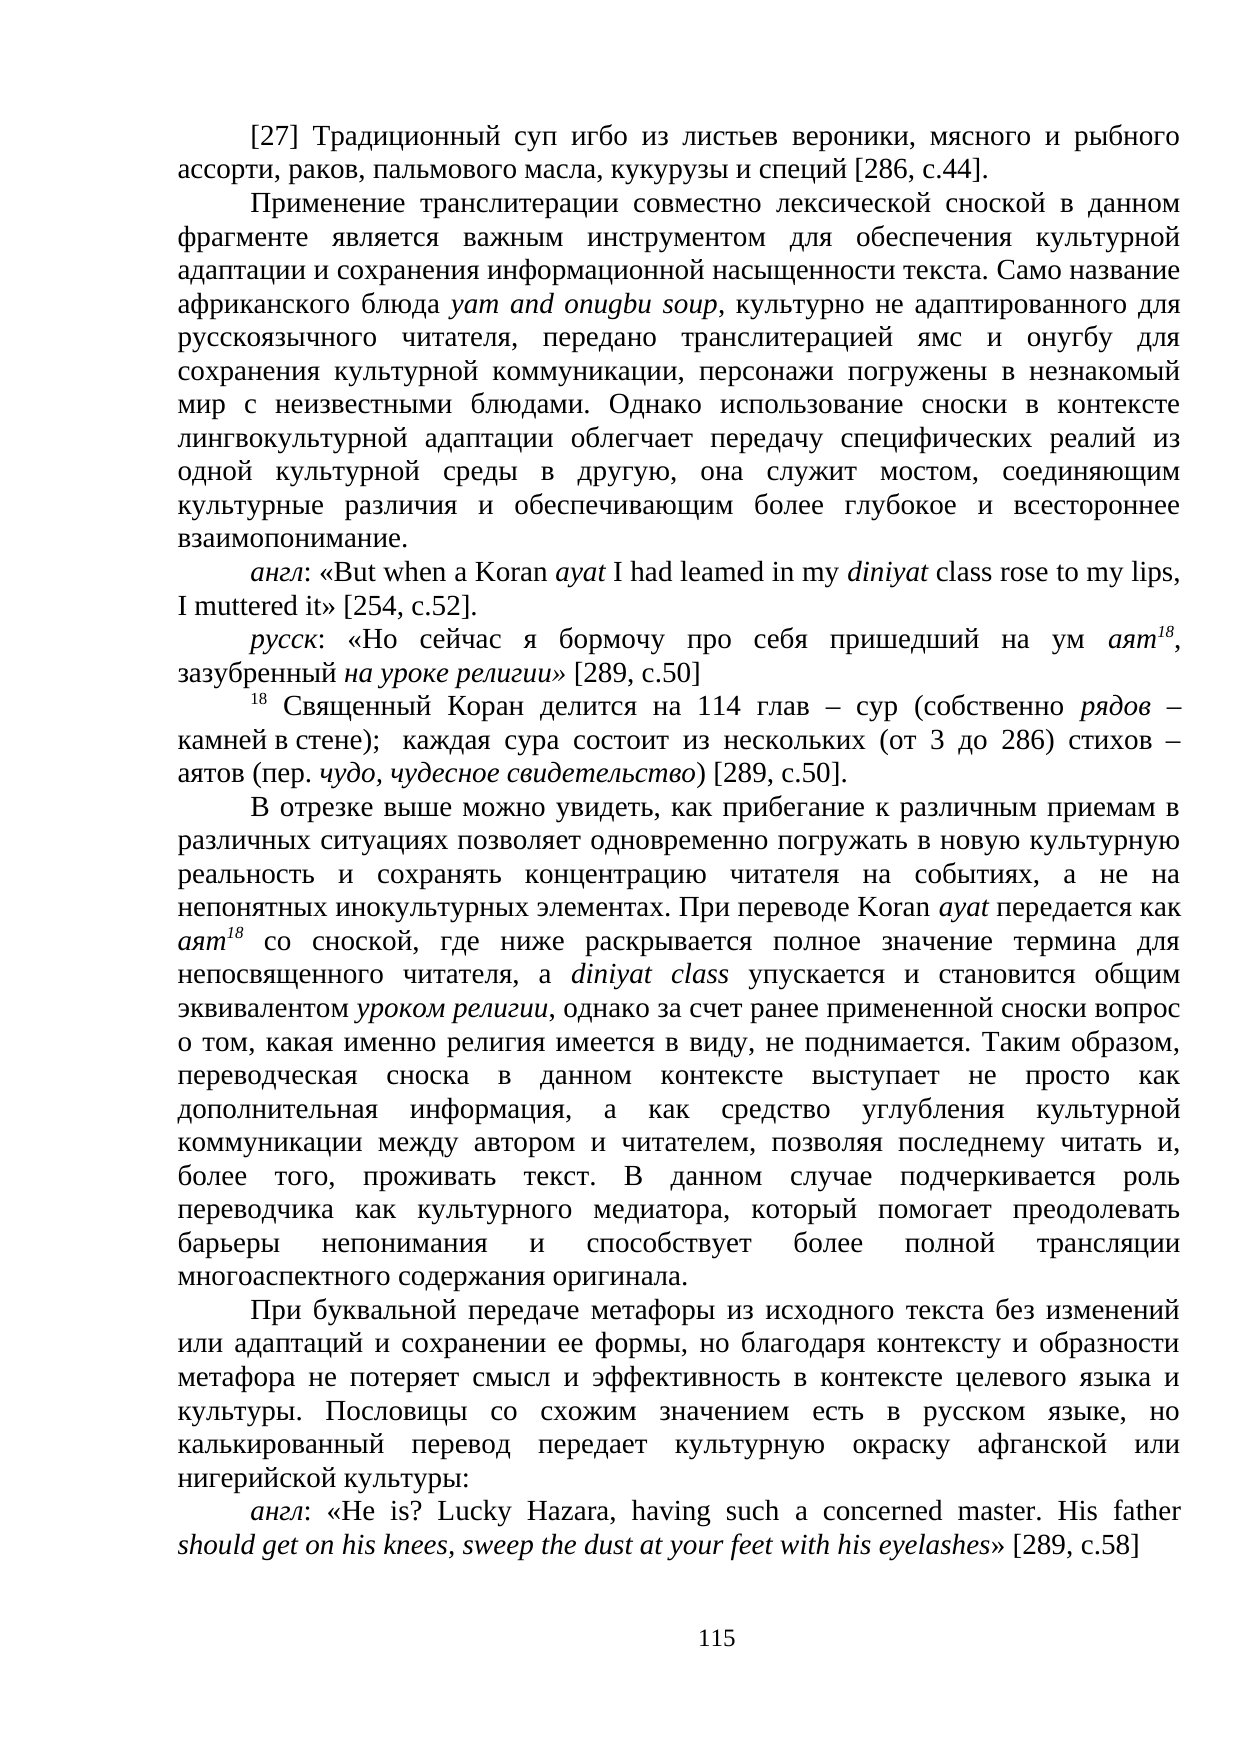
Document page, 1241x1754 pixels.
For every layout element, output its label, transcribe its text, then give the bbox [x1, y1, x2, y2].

text русск: «Но сейчас я бормочу про себя пришедший на ум аят18, зазубренный на уроке религии» [289, c.50] [177, 621, 1181, 688]
text англ: «Не is? Lucky Hazara, having such а concerned master. His father should get on his knees, sweep the dust at your feet with his eyelashes» [289, с.58] [177, 1493, 1181, 1560]
text При буквальной передаче метафоры из исходного текста без изменений или адаптаций и сохранении ее формы, но благодаря контексту и образности метафора не потеряет смысл и эффективность в контексте целевого языка и культуры. Пословицы со схожим значением есть в русском языке, но калькированный перевод передает культурную окраску афганской или нигерийской культуры: [177, 1292, 1181, 1493]
text В отрезке выше можно увидеть, как прибегание к различным приемам в различных ситуациях позволяет одновременно погружать в новую культурную реальность и сохранять концентрацию читателя на событиях, а не на непонятных инокультурных элементах. При переводе Koran ayat передается как аят18 со сноской, где ниже раскрывается полное значение термина для непосвященного читателя, а diniyat class упускается и становится общим эквивалентом уроком религии, однако за счет ранее примененной сноски вопрос о том, какая именно религия имеется в виду, не поднимается. Таким образом, переводческая сноска в данном контексте выступает не просто как дополнительная информация, а как средство углубления культурной коммуникации между автором и читателем, позволяя последнему читать и, более того, проживать текст. В данном случае подчеркивается роль переводчика как культурного медиатора, который помогает преодолевать барьеры непонимания и способствует более полной трансляции многоаспектного содержания оригинала. [177, 789, 1181, 1292]
text 18 Священный Коран делится на 114 глав – сур (собственно рядов – камней в стене); каждая сура состоит из нескольких (от 3 до 286) стихов – аятов (пер. чудо, чудесное свидетельство) [289, с.50]. [177, 688, 1181, 789]
text англ: «But when а Koran ayat I had leamed in my diniyat class rose to my lips, I muttered it» [254, с.52]. [177, 554, 1181, 621]
text Применение транслитерации совместно лексической сноской в данном фрагменте является важным инструментом для обеспечения культурной адаптации и сохранения информационной насыщенности текста. Само название африканского блюда yam and onugbu soup, культурно не адаптированного для русскоязычного читателя, передано транслитерацией ямс и онугбу для сохранения культурной коммуникации, персонажи погружены в незнакомый мир с неизвестными блюдами. Однако использование сноски в контексте лингвокультурной адаптации облегчает передачу специфических реалий из одной культурной среды в другую, она служит мостом, соединяющим культурные различия и обеспечивающим более глубокое и всестороннее взаимопонимание. [177, 185, 1181, 554]
text [27] Традиционный суп игбо из листьев вероники, мясного и рыбного ассорти, раков, пальмового масла, кукурузы и специй [286, c.44]. [177, 118, 1181, 185]
